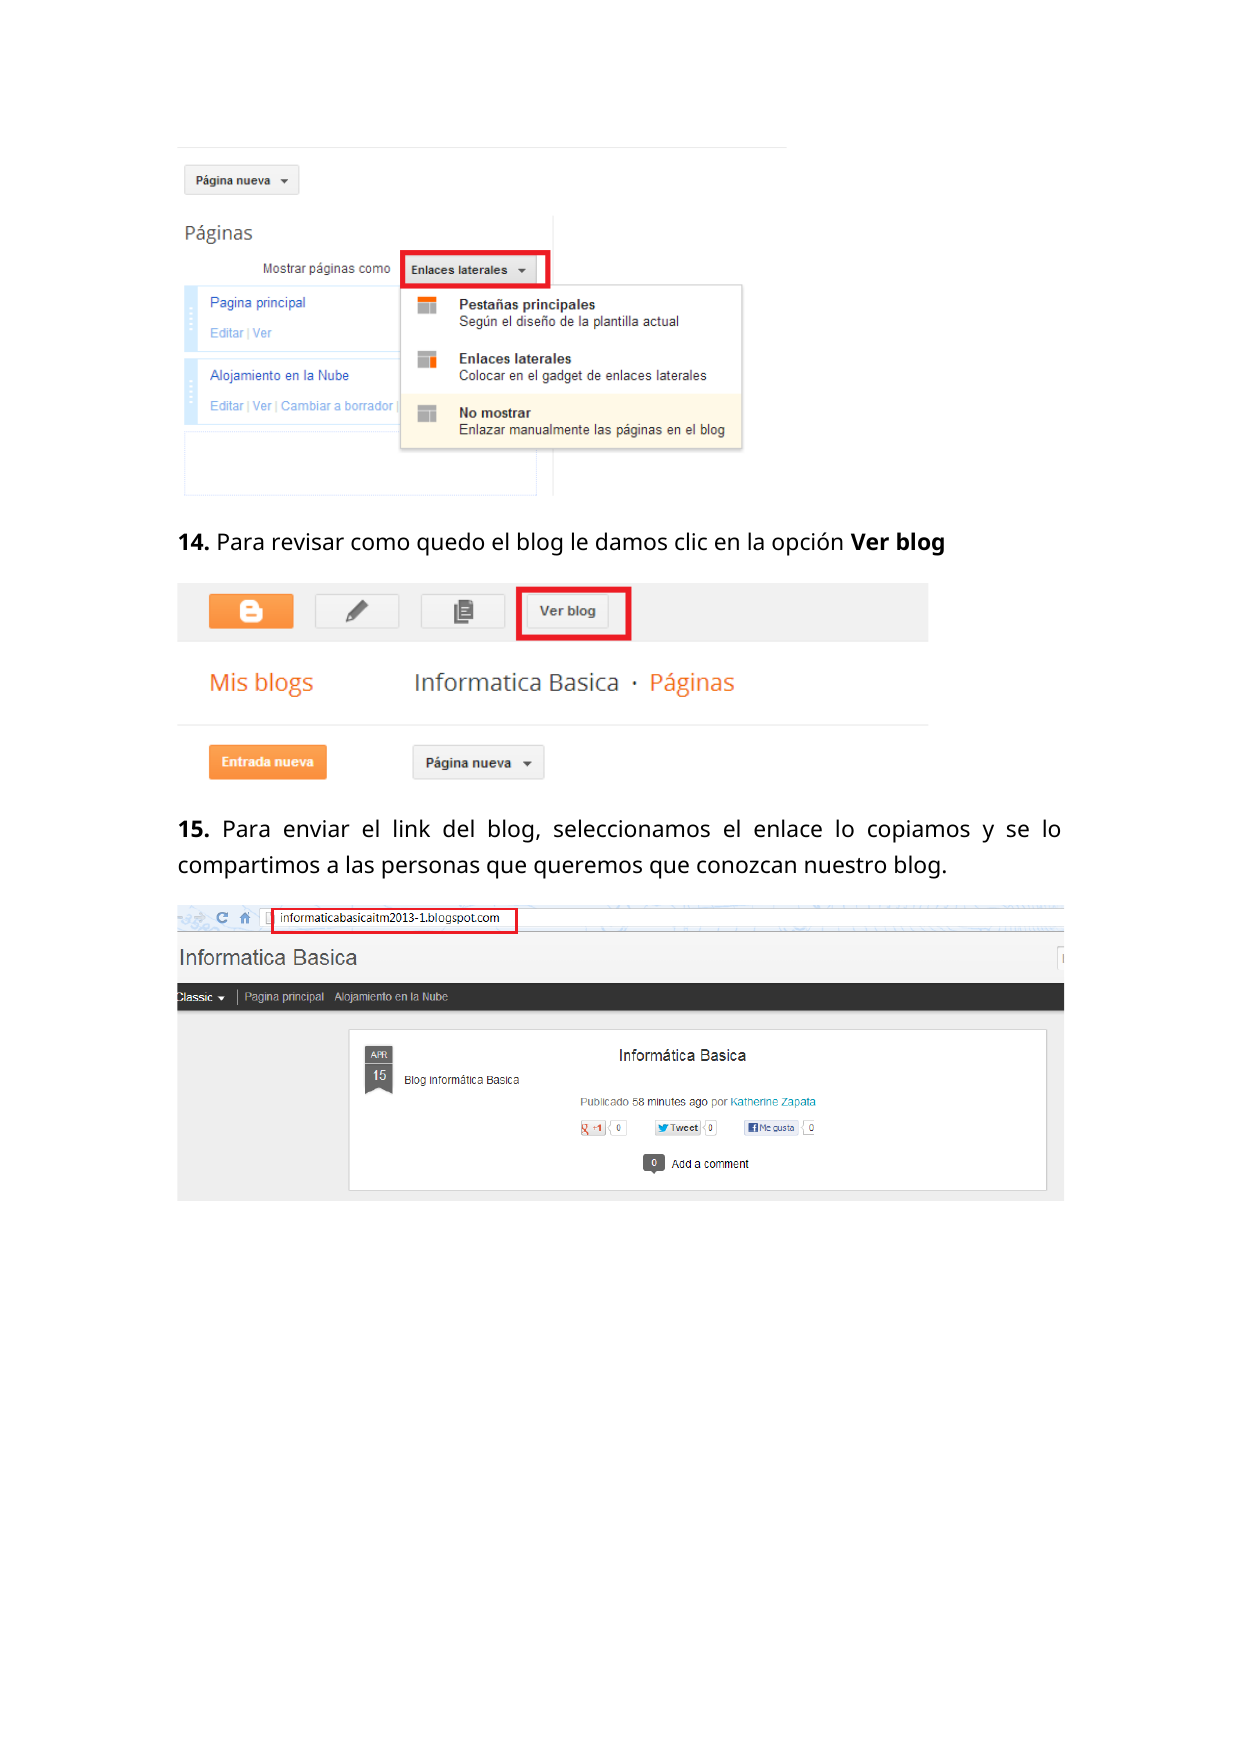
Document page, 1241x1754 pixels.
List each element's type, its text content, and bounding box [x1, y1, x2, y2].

text 14. Para revisar como quedo el blog le damos clic en la opción Ver blog [177, 526, 1063, 557]
picture [177, 905, 1065, 1201]
picture [177, 147, 787, 502]
text 15. Para enviar el link del blog, seleccionamos el enlace lo copiamos y se lo compartimos a las personas que queremos que conozcan nuestro blog. [177, 813, 1063, 880]
picture [177, 583, 929, 788]
